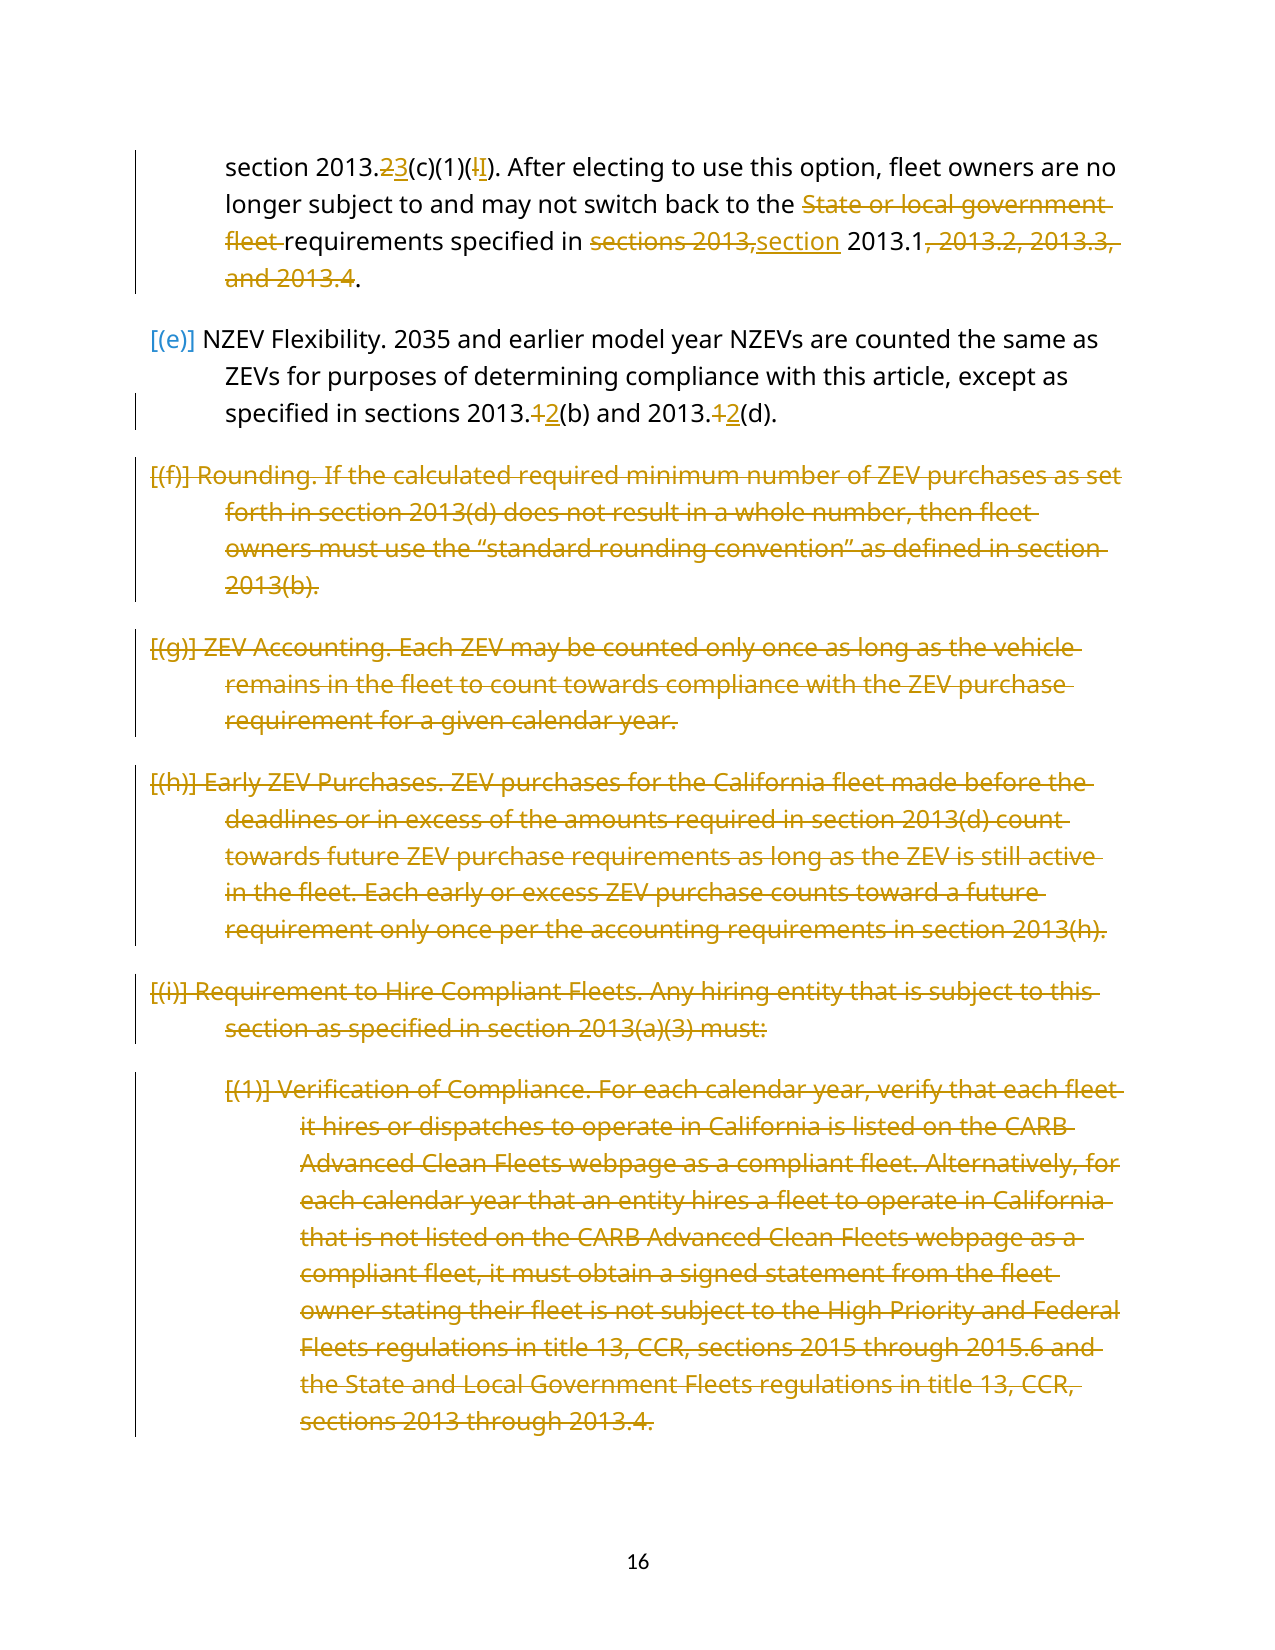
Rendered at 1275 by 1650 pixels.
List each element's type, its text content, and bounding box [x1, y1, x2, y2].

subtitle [150, 150, 1125, 294]
subtitle NZEV Flexibility. 2035 and earlier model year NZEVs are counted the same as ZEVs for purposes of determining compliance with this article, except as specified in sections 2013.(b) and 2013.(d). [150, 322, 1125, 430]
